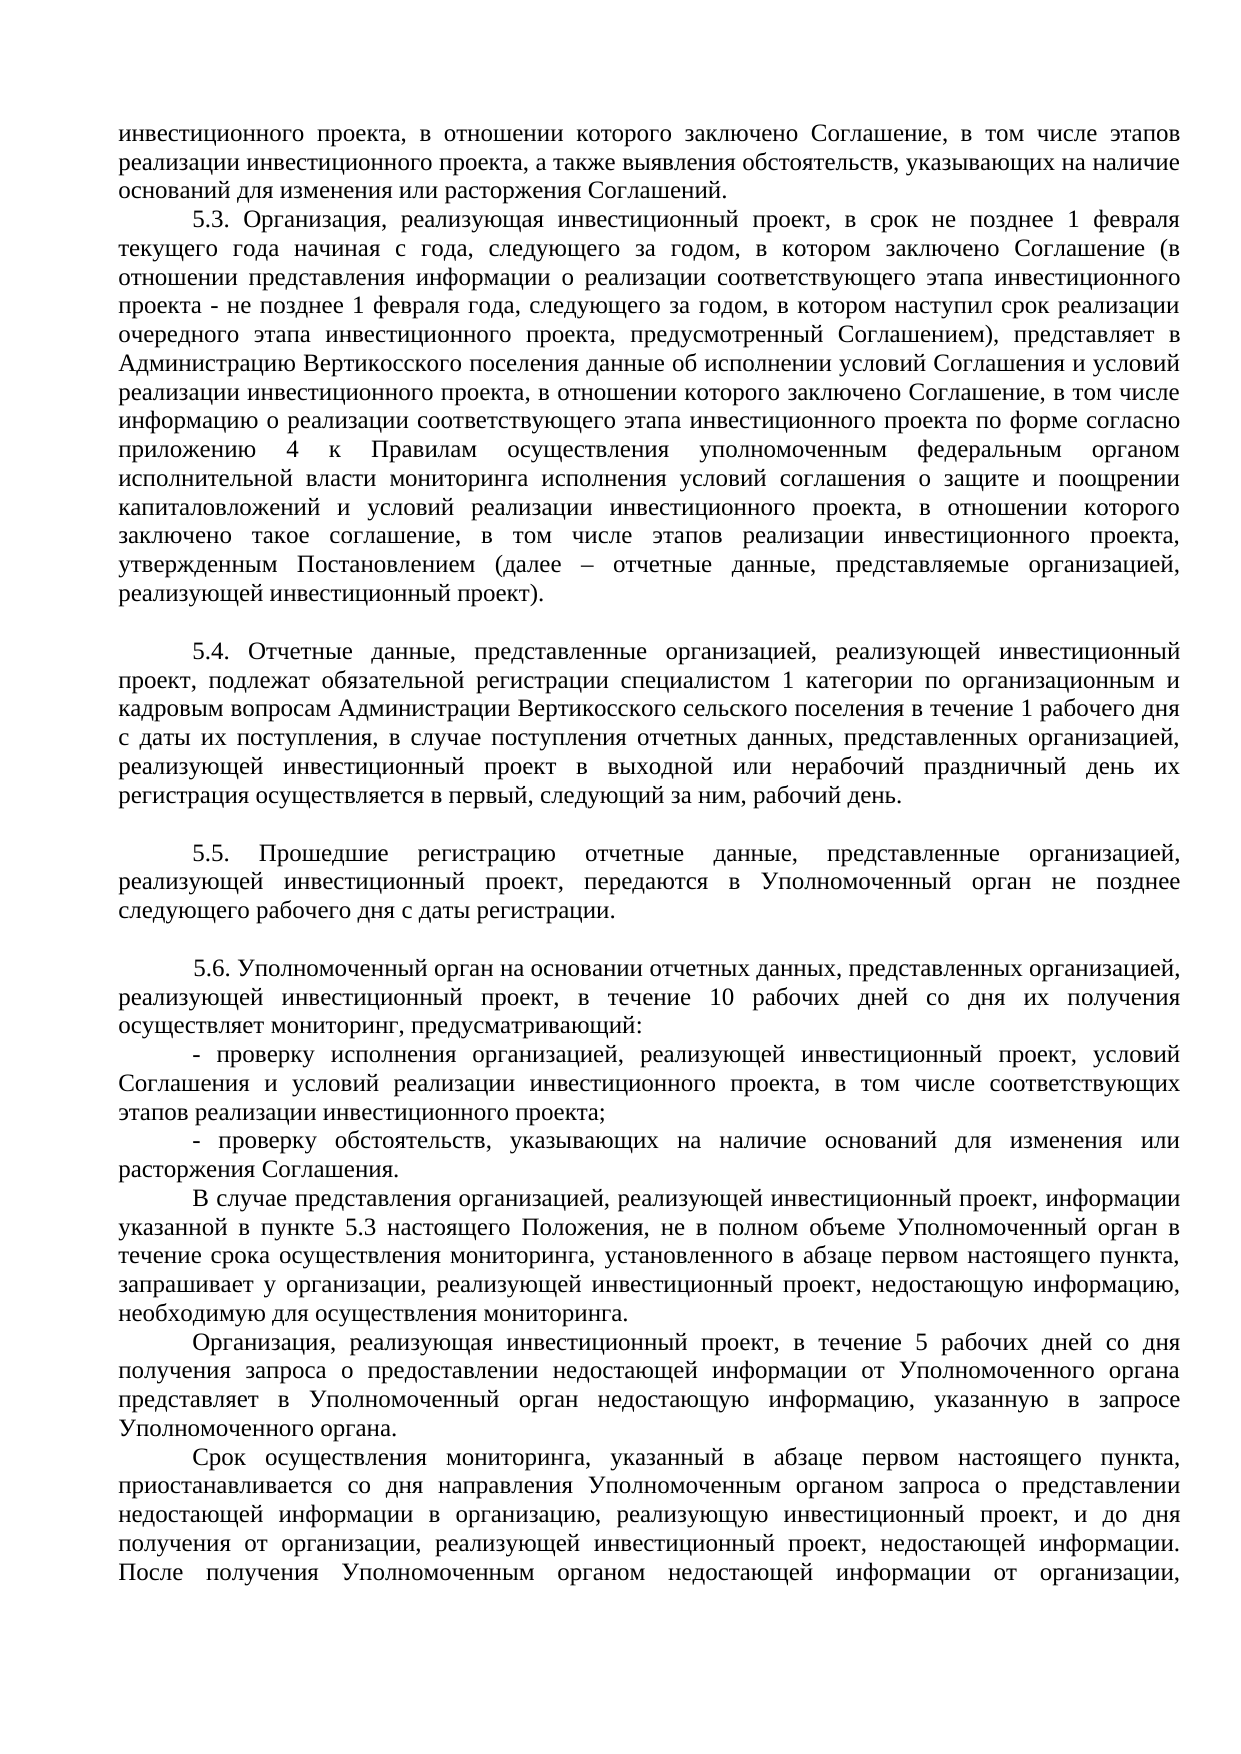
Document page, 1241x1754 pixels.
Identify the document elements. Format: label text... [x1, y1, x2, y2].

text 5.4. Отчетные данные, представленные организацией, реализующей инвестиционный проект, подлежат обязательной регистрации специалистом 1 категории по организационным и кадровым вопросам Администрации Вертикосского сельского поселения в течение 1 рабочего дня с даты их поступления, в случае поступления отчетных данных, представленных организацией, реализующей инвестиционный проект в выходной или нерабочий праздничный день их регистрация осуществляется в первый, следующий за ним, рабочий день. [118, 636, 1181, 808]
text 5.6. Уполномоченный орган на основании отчетных данных, представленных организацией, реализующей инвестиционный проект, в течение 10 рабочих дней со дня их получения осуществляет мониторинг, предусматривающий: [118, 953, 1181, 1039]
text - проверку исполнения организацией, реализующей инвестиционный проект, условий Соглашения и условий реализации инвестиционного проекта, в том числе соответствующих этапов реализации инвестиционного проекта; [118, 1039, 1181, 1126]
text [118, 118, 1181, 204]
text 5.3. Организация, реализующая инвестиционный проект, в срок не позднее 1 февраля текущего года начиная с года, следующего за годом, в котором заключено Соглашение (в отношении представления информации о реализации соответствующего этапа инвестиционного проекта - не позднее 1 февраля года, следующего за годом, в котором наступил срок реализации очередного этапа инвестиционного проекта, предусмотренный Соглашением), представляет в Администрацию Вертикосского поселения данные об исполнении условий Соглашения и условий реализации инвестиционного проекта, в отношении которого заключено Соглашение, в том числе информацию о реализации соответствующего этапа инвестиционного проекта по форме согласно приложению 4 к Правилам осуществления уполномоченным федеральным органом исполнительной власти мониторинга исполнения условий соглашения о защите и поощрении капиталовложений и условий реализации инвестиционного проекта, в отношении которого заключено такое соглашение, в том числе этапов реализации инвестиционного проекта, утвержденным Постановлением (далее – отчетные данные, представляемые организацией, реализующей инвестиционный проект). [118, 204, 1181, 607]
text В случае представления организацией, реализующей инвестиционный проект, информации указанной в пункте 5.3 настоящего Положения, не в полном объеме Уполномоченный орган в течение срока осуществления мониторинга, установленного в абзаце первом настоящего пункта, запрашивает у организации, реализующей инвестиционный проект, недостающую информацию, необходимую для осуществления мониторинга. [118, 1183, 1181, 1327]
text - проверку обстоятельств, указывающих на наличие оснований для изменения или расторжения Соглашения. [118, 1126, 1181, 1183]
text 5.5. Прошедшие регистрацию отчетные данные, представленные организацией, реализующей инвестиционный проект, передаются в Уполномоченный орган не позднее следующего рабочего дня с даты регистрации. [118, 838, 1181, 924]
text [118, 1442, 1181, 1586]
text Организация, реализующая инвестиционный проект, в течение 5 рабочих дней со дня получения запроса о предоставлении недостающей информации от Уполномоченного органа представляет в Уполномоченный орган недостающую информацию, указанную в запросе Уполномоченного органа. [118, 1327, 1181, 1442]
